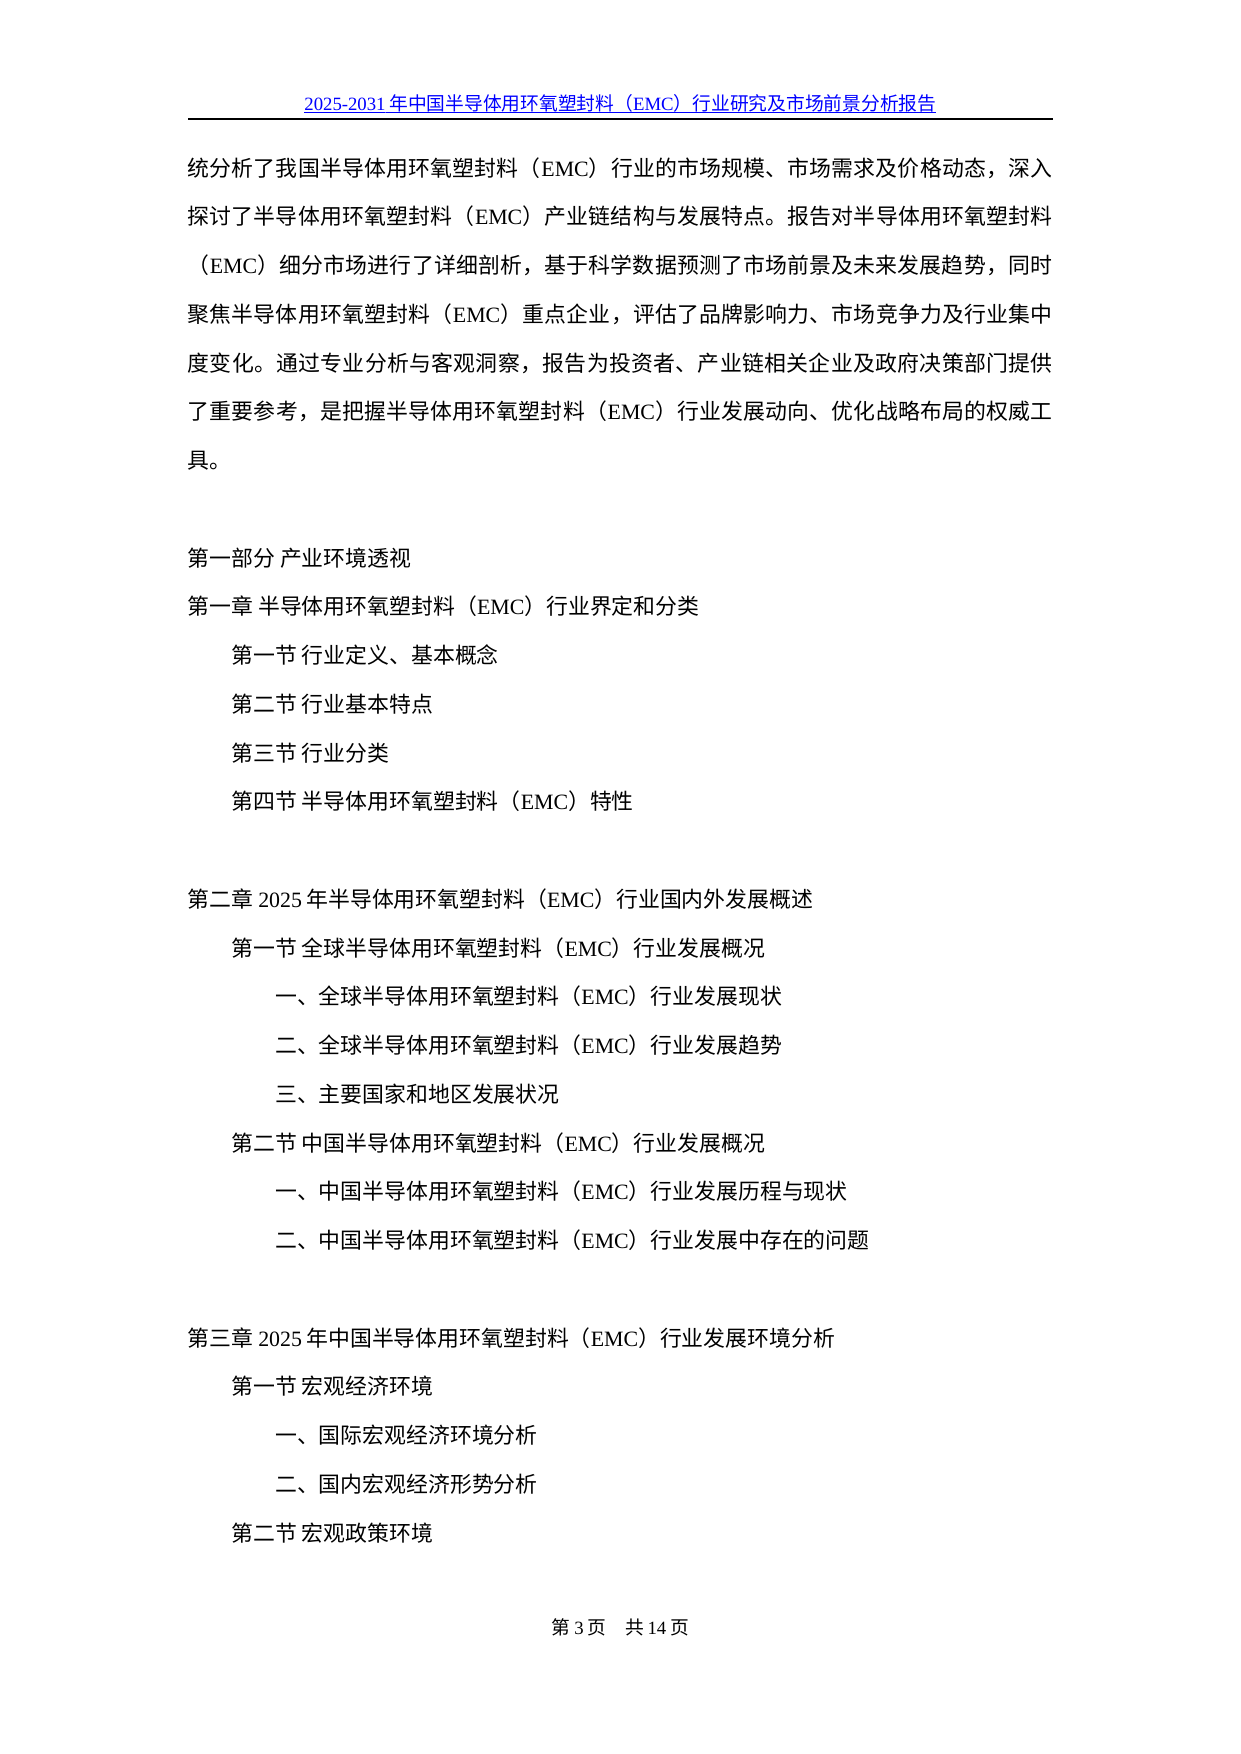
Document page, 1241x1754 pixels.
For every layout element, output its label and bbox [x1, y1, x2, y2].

text [187, 150, 1053, 1548]
